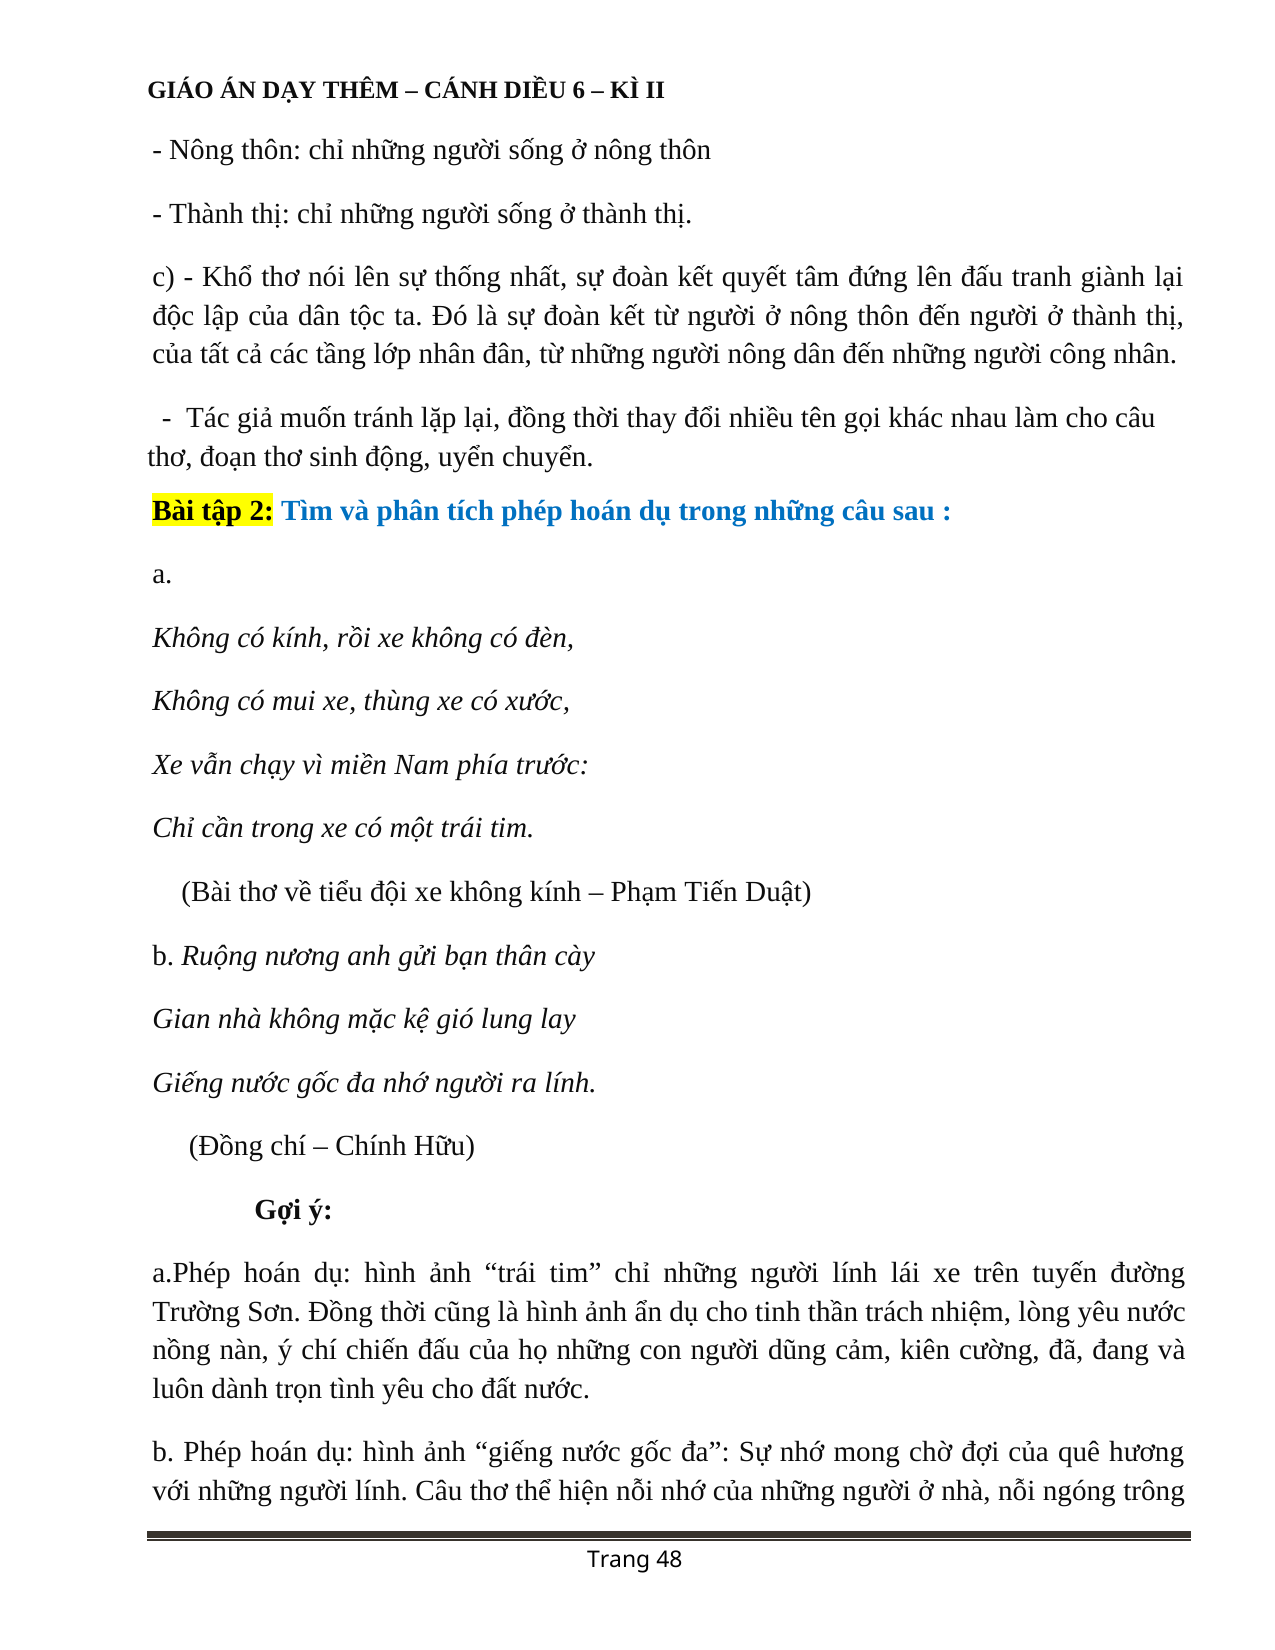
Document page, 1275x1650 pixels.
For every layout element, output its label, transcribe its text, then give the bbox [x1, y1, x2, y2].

text (Bài thơ về tiểu đội xe không kính – Phạm Tiến Duật) [152, 874, 1186, 908]
text b. Ruộng nương anh gửi bạn thân cày [152, 938, 1186, 971]
text (Đồng chí – Chính Hữu) [152, 1128, 1186, 1162]
text Không có mui xe, thùng xe có xước, [152, 683, 1186, 717]
text - Nông thôn: chỉ những người sống ở nông thôn [152, 132, 1186, 166]
text Giếng nước gốc đa nhớ người ra lính. [152, 1065, 1186, 1098]
text - Thành thị: chỉ những người sống ở thành thị. [152, 196, 1186, 229]
text Gợi ý: [152, 1192, 1186, 1225]
text Không có kính, rồi xe không có đèn, [152, 620, 1186, 653]
text Gian nhà không mặc kệ gió lung lay [152, 1001, 1186, 1035]
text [152, 1434, 1186, 1507]
text - Tác giả muốn tránh lặp lại, đồng thời thay đổi nhiều tên gọi khác nhau làm cho câu thơ, đoạn thơ sinh động, uyển chuyển. [147, 400, 1191, 472]
text Xe vẫn chạy vì miền Nam phía trước: [152, 747, 1186, 781]
text a. [152, 556, 1186, 590]
text Bài tập 2: Tìm và phân tích phép hoán dụ trong những câu sau : [273, 493, 1186, 526]
text Chỉ cần trong xe có một trái tim. [152, 811, 1186, 844]
text a.Phép hoán dụ: hình ảnh “trái tim” chỉ những người lính lái xe trên tuyến đường Trường Sơn. Đồng thời cũng là hình ảnh ẩn dụ cho tinh thần trách nhiệm, lòng yêu nước nồng nàn, ý chí chiến đấu của họ những con người dũng cảm, kiên cường, đã, đang và luôn dành trọn tình yêu cho đất nước. [152, 1255, 1186, 1404]
text c) - Khổ thơ nói lên sự thống nhất, sự đoàn kết quyết tâm đứng lên đấu tranh giành lại độc lập của dân tộc ta. Đó là sự đoàn kết từ người ở nông thôn đến người ở thành thị, của tất cả các tầng lớp nhân đân, từ những người nông dân đến những người công nhân. [152, 259, 1186, 370]
